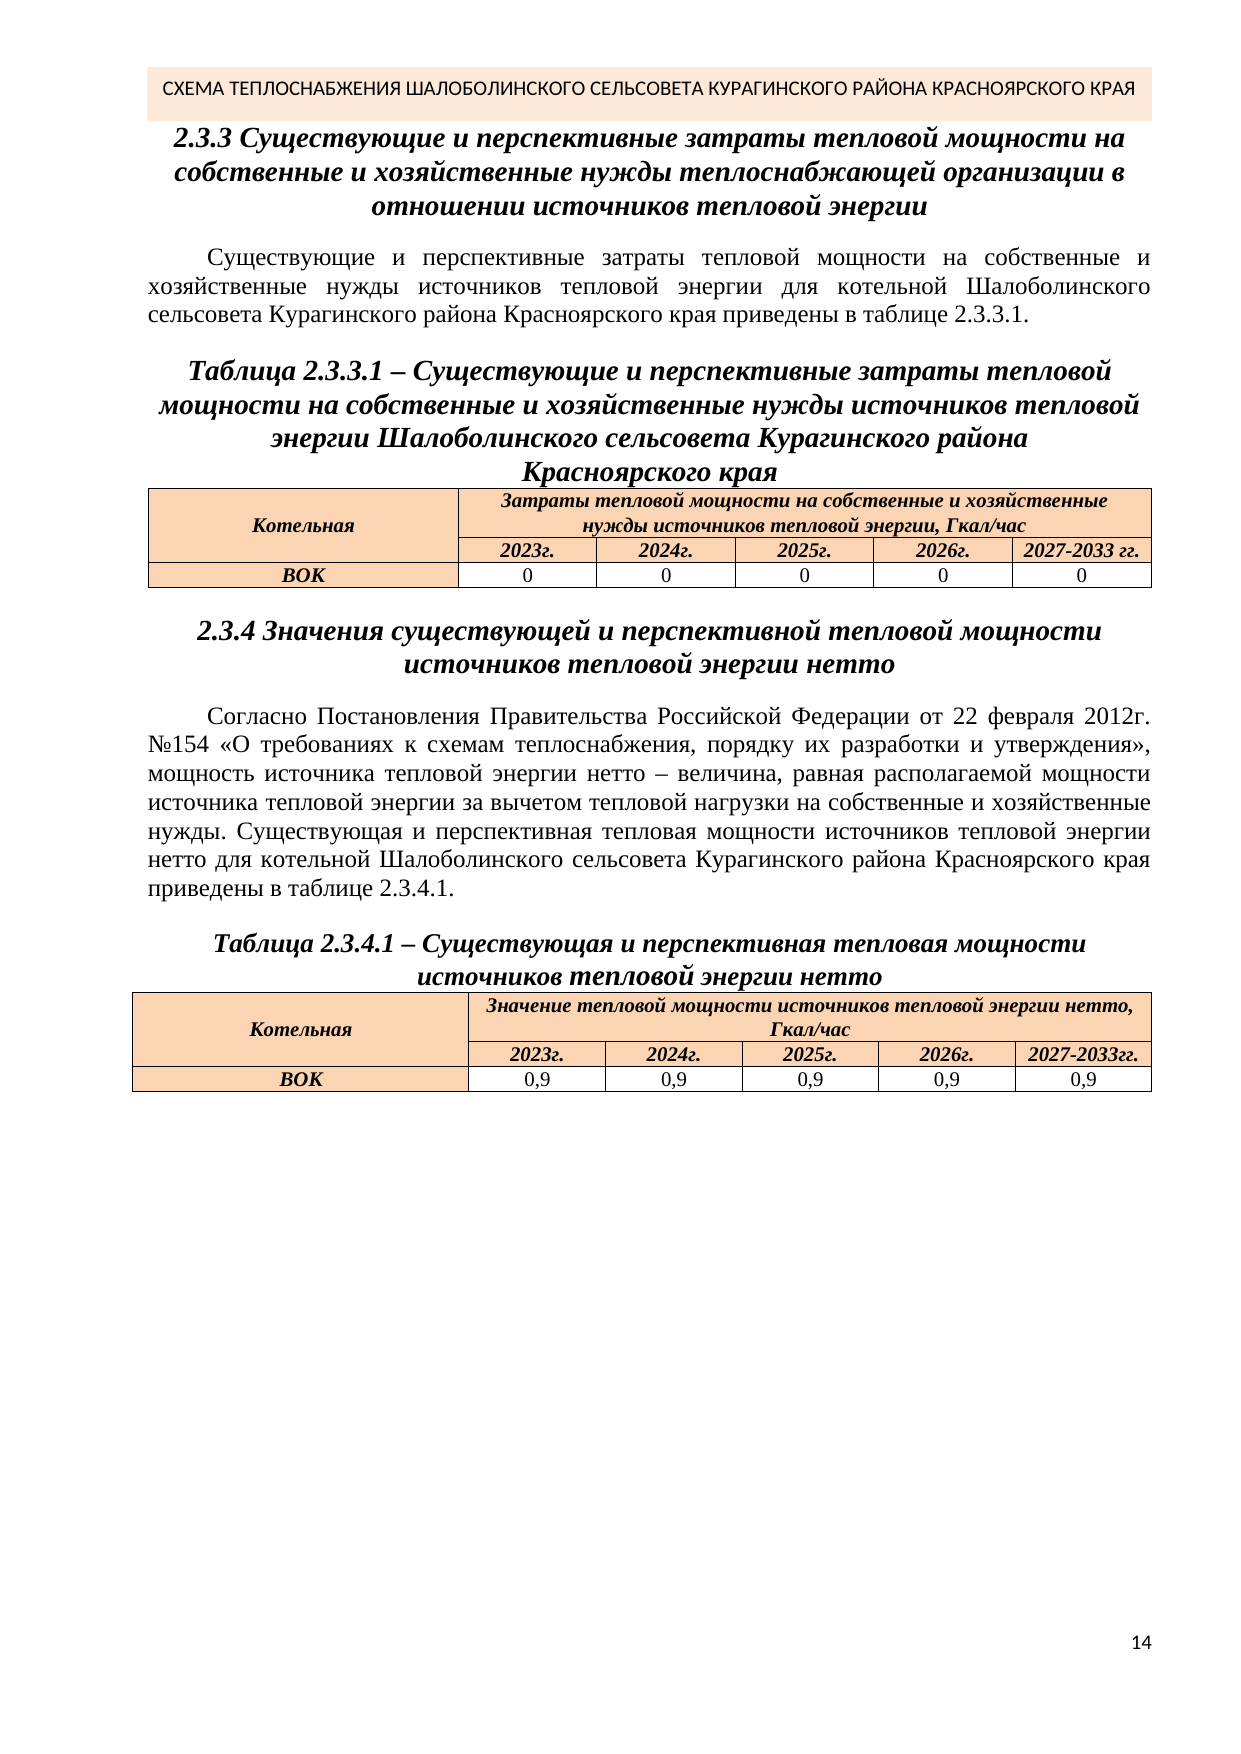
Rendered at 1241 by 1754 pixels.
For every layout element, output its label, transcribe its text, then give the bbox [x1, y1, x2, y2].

table_header Котельная [149, 489, 458, 562]
table_cell 2023г. [459, 538, 596, 562]
table_cell 2027-2033 гг. [1013, 538, 1151, 562]
table_cell 0 [459, 563, 596, 587]
table_cell 0,9 [743, 1067, 878, 1091]
table_cell 0 [597, 563, 735, 587]
table_cell 2024г. [597, 538, 735, 562]
text 2.3.3 Существующие и перспективные затраты тепловой мощности на собственные и хозяйственные нужды теплоснабжающей организации в отношении источников тепловой энергии [148, 121, 1152, 221]
table_cell 0 [736, 563, 873, 587]
table_cell 0,9 [469, 1067, 605, 1091]
table_cell 0,9 [1016, 1067, 1151, 1091]
table_cell 2027-2033гг. [1016, 1042, 1151, 1066]
table_cell 0,9 [879, 1067, 1015, 1091]
table_cell 0,9 [606, 1067, 742, 1091]
table_cell 2023г. [469, 1042, 605, 1066]
table_cell 2026г. [874, 538, 1012, 562]
table_header Котельная [133, 993, 468, 1066]
text 2.3.4 Значения существующей и перспективной тепловой мощности источников тепловой энергии нетто [148, 613, 1152, 680]
text Таблица 2.3.4.1 – Существующая и перспективная тепловая мощности источников тепловой энергии нетто [148, 927, 1152, 992]
table_header Значение тепловой мощности источников тепловой энергии нетто, Гкал/час [469, 993, 1151, 1041]
table_header Затраты тепловой мощности на собственные и хозяйственные нужды источников тепловой энергии, Гкал/час [459, 489, 1151, 537]
table_cell 2026г. [879, 1042, 1015, 1066]
text Таблица 2.3.3.1 – Существующие и перспективные затраты тепловой мощности на собственные и хозяйственные нужды источников тепловой энергии Шалоболинского сельсовета Курагинского района Красноярского края [148, 353, 1152, 487]
table_cell ВОК [133, 1067, 468, 1091]
text Существующие и перспективные затраты тепловой мощности на собственные и хозяйственные нужды источников тепловой энергии для котельной Шалоболинского сельсовета Курагинского района Красноярского края приведены в таблице 2.3.3.1. [148, 242, 1152, 328]
table_cell 2025г. [736, 538, 873, 562]
table_cell 0 [1013, 563, 1151, 587]
table_cell 2024г. [606, 1042, 742, 1066]
table_cell 2025г. [743, 1042, 878, 1066]
table_cell ВОК [149, 563, 458, 587]
table_cell 0 [874, 563, 1012, 587]
text Согласно Постановления Правительства Российской Федерации от 22 февраля 2012г. №154 «О требованиях к схемам теплоснабжения, порядку их разработки и утверждения», мощность источника тепловой энергии нетто – величина, равная располагаемой мощности источника тепловой энергии за вычетом тепловой нагрузки на собственные и хозяйственные нужды. Существующая и перспективная тепловая мощности источников тепловой энергии нетто для котельной Шалоболинского сельсовета Курагинского района Красноярского края приведены в таблице 2.3.4.1. [148, 701, 1152, 902]
